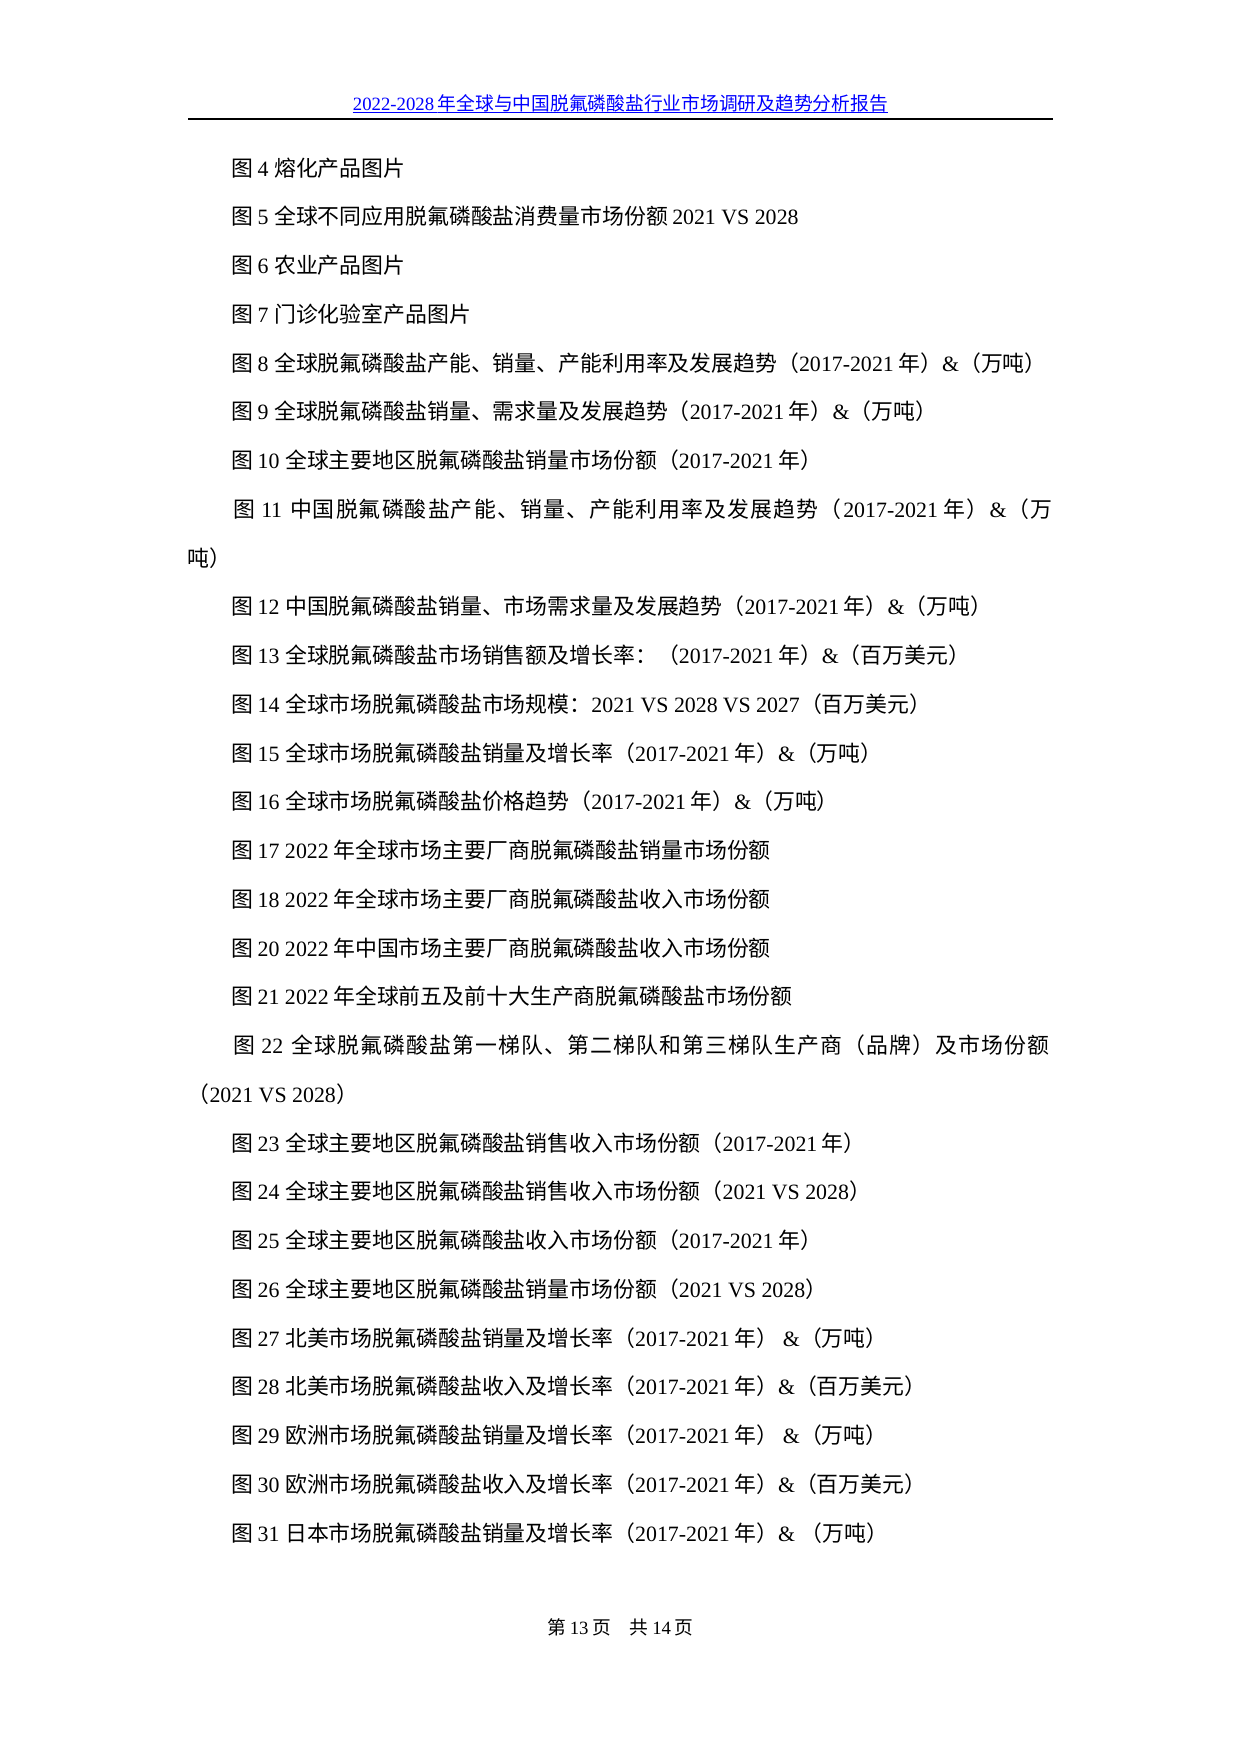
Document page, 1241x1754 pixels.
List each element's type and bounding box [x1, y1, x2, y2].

text [187, 150, 1053, 1548]
